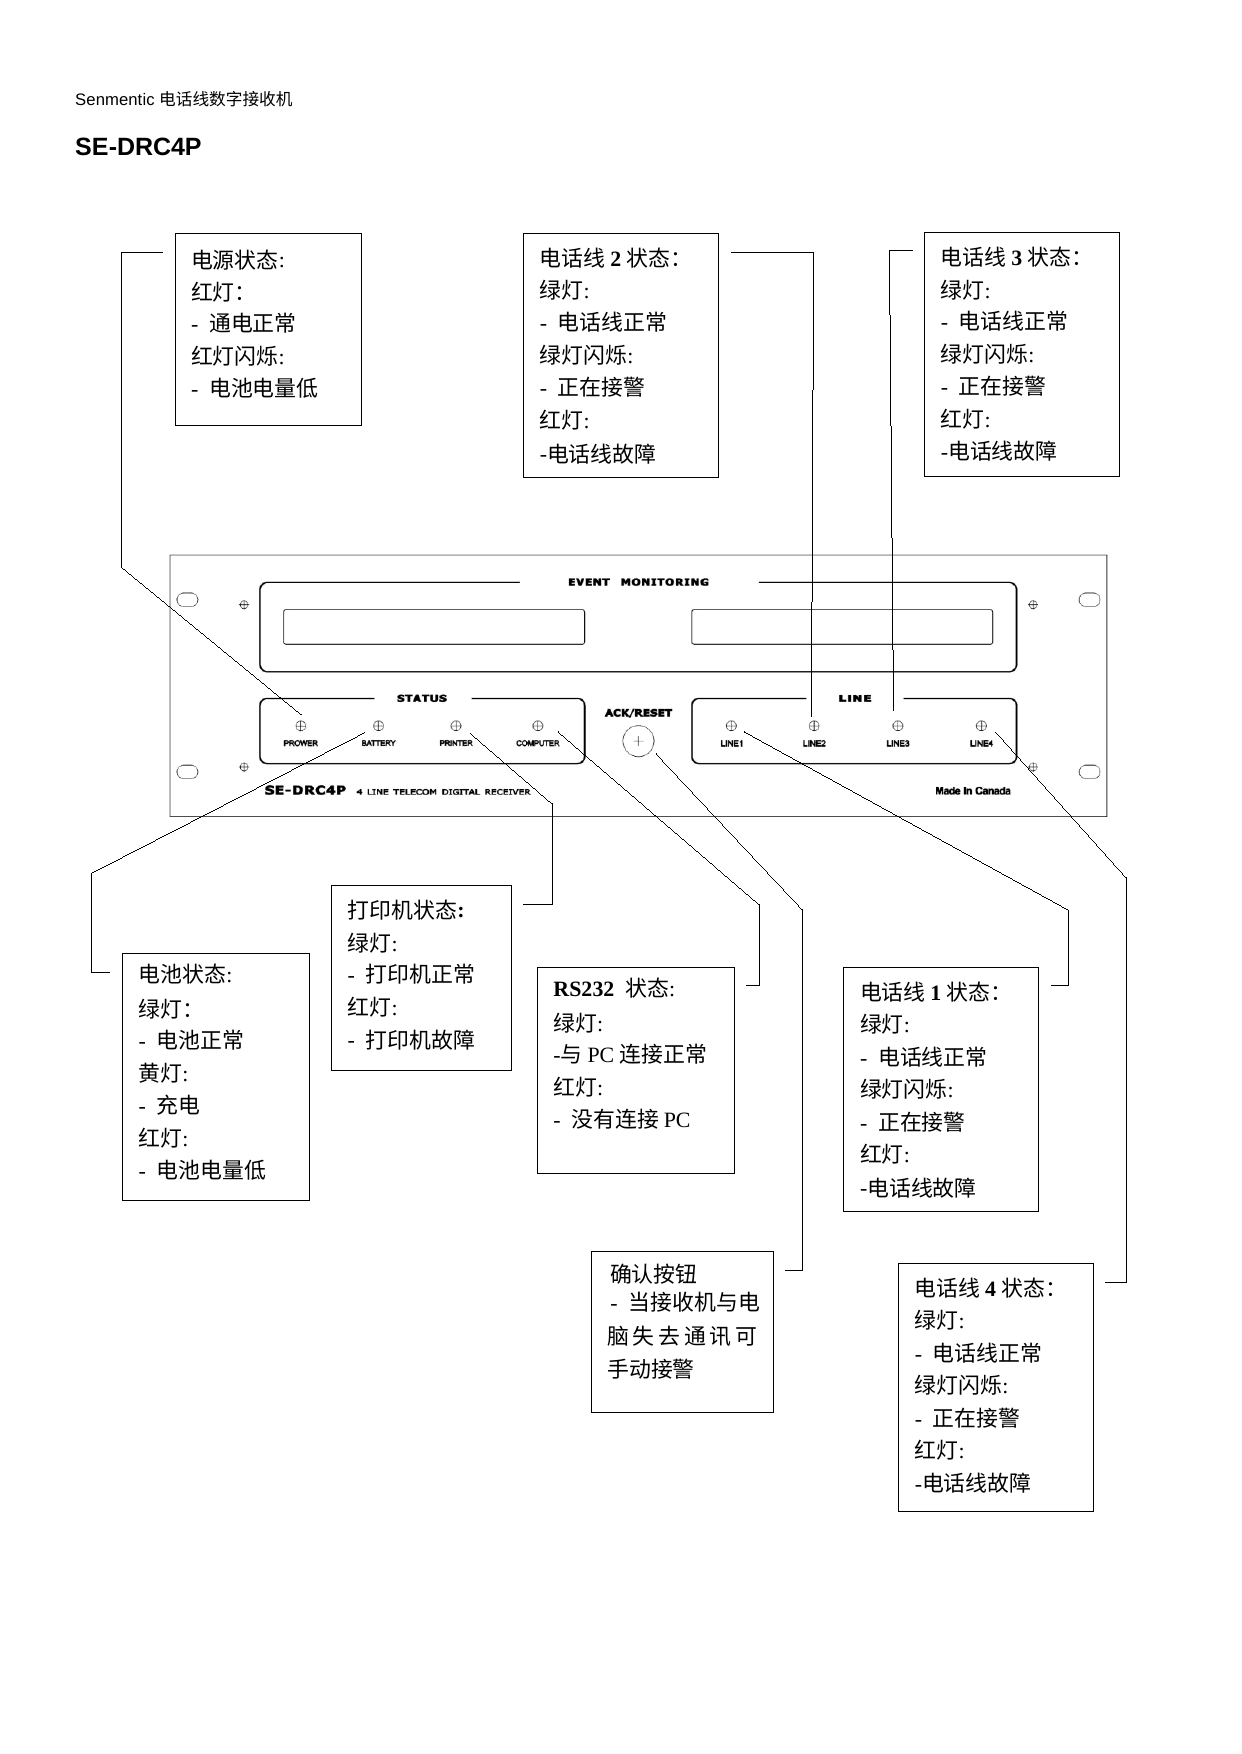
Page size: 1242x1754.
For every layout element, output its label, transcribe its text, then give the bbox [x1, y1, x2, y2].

text 脑失去通讯可 手动接警 [607, 1319, 768, 1384]
text 电话线 4 状态： 绿灯: [914, 1270, 1077, 1335]
text - 电池电量低 [138, 1153, 274, 1183]
text 绿灯: [553, 1002, 715, 1035]
text - 正在接警 红灯: [539, 370, 653, 435]
text -电话线故障 [539, 435, 695, 465]
text - 电话线正常 绿灯闪烁: [539, 305, 674, 370]
text -电话线故障 [941, 434, 1110, 464]
text - 通电正常 红灯闪烁: [191, 306, 304, 371]
text - 正在接警 红灯: [941, 369, 1055, 434]
text - 充电 红灯: [138, 1088, 207, 1153]
text 电源状态: [191, 240, 321, 271]
text 打印机状态: [347, 893, 477, 923]
text 电池状态: [138, 957, 268, 988]
text - 打印机故障 [347, 1022, 483, 1053]
text - 电话线正常 绿灯闪烁: [860, 1039, 996, 1104]
text - 打印机正常 红灯: [347, 957, 482, 1022]
text - 电话线正常 绿灯闪烁: [941, 304, 1077, 369]
text -电话线故障 [914, 1465, 1110, 1496]
text -与 PC 连接正常 红灯: [553, 1037, 720, 1102]
text RS232 状态: [553, 971, 715, 1002]
text 确认按钮 [64, 1257, 697, 1285]
text -电话线故障 [860, 1169, 1110, 1199]
text 绿灯： [138, 988, 268, 1019]
picture [148, 527, 1118, 837]
text SE-DRC4P [75, 131, 1110, 160]
text - 电池正常 黄灯: [138, 1023, 251, 1088]
text - 正在接警 红灯: [860, 1104, 974, 1169]
text 电话线 3 状态： [941, 240, 1110, 270]
text 电话线 2 状态： 绿灯: [539, 240, 701, 305]
text - 正在接警 红灯: [914, 1400, 1029, 1465]
text - 当接收机与电 [64, 1285, 760, 1317]
text 绿灯: [941, 270, 1110, 302]
text 红灯： [191, 271, 321, 302]
text - 没有连接 PC [553, 1102, 715, 1132]
text 电话线 1 状态： 绿灯: [860, 974, 1022, 1039]
text 绿灯: [347, 923, 477, 955]
text - 电池电量低 [191, 371, 326, 401]
text - 电话线正常 绿灯闪烁: [914, 1335, 1051, 1400]
